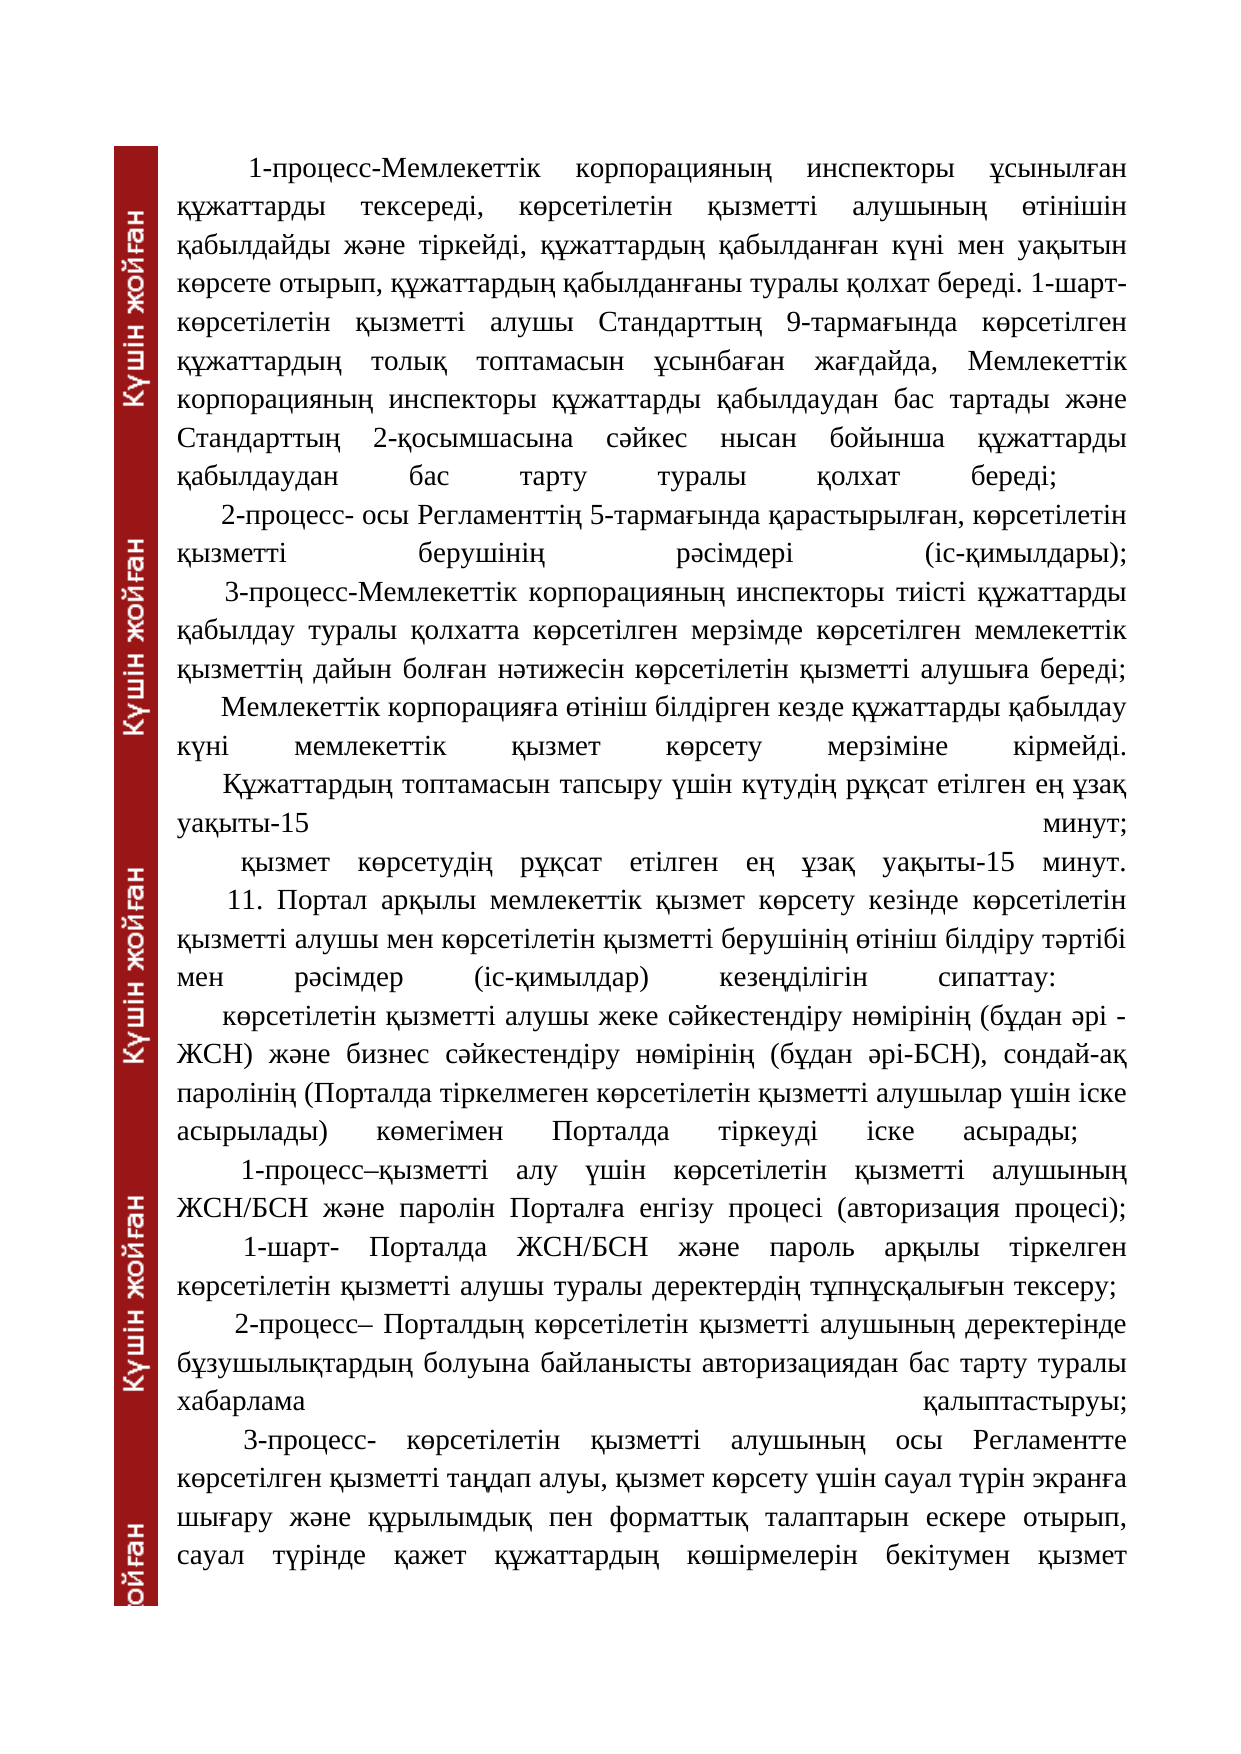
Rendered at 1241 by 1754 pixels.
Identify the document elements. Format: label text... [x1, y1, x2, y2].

picture [114, 1571, 158, 1606]
picture [114, 146, 158, 150]
